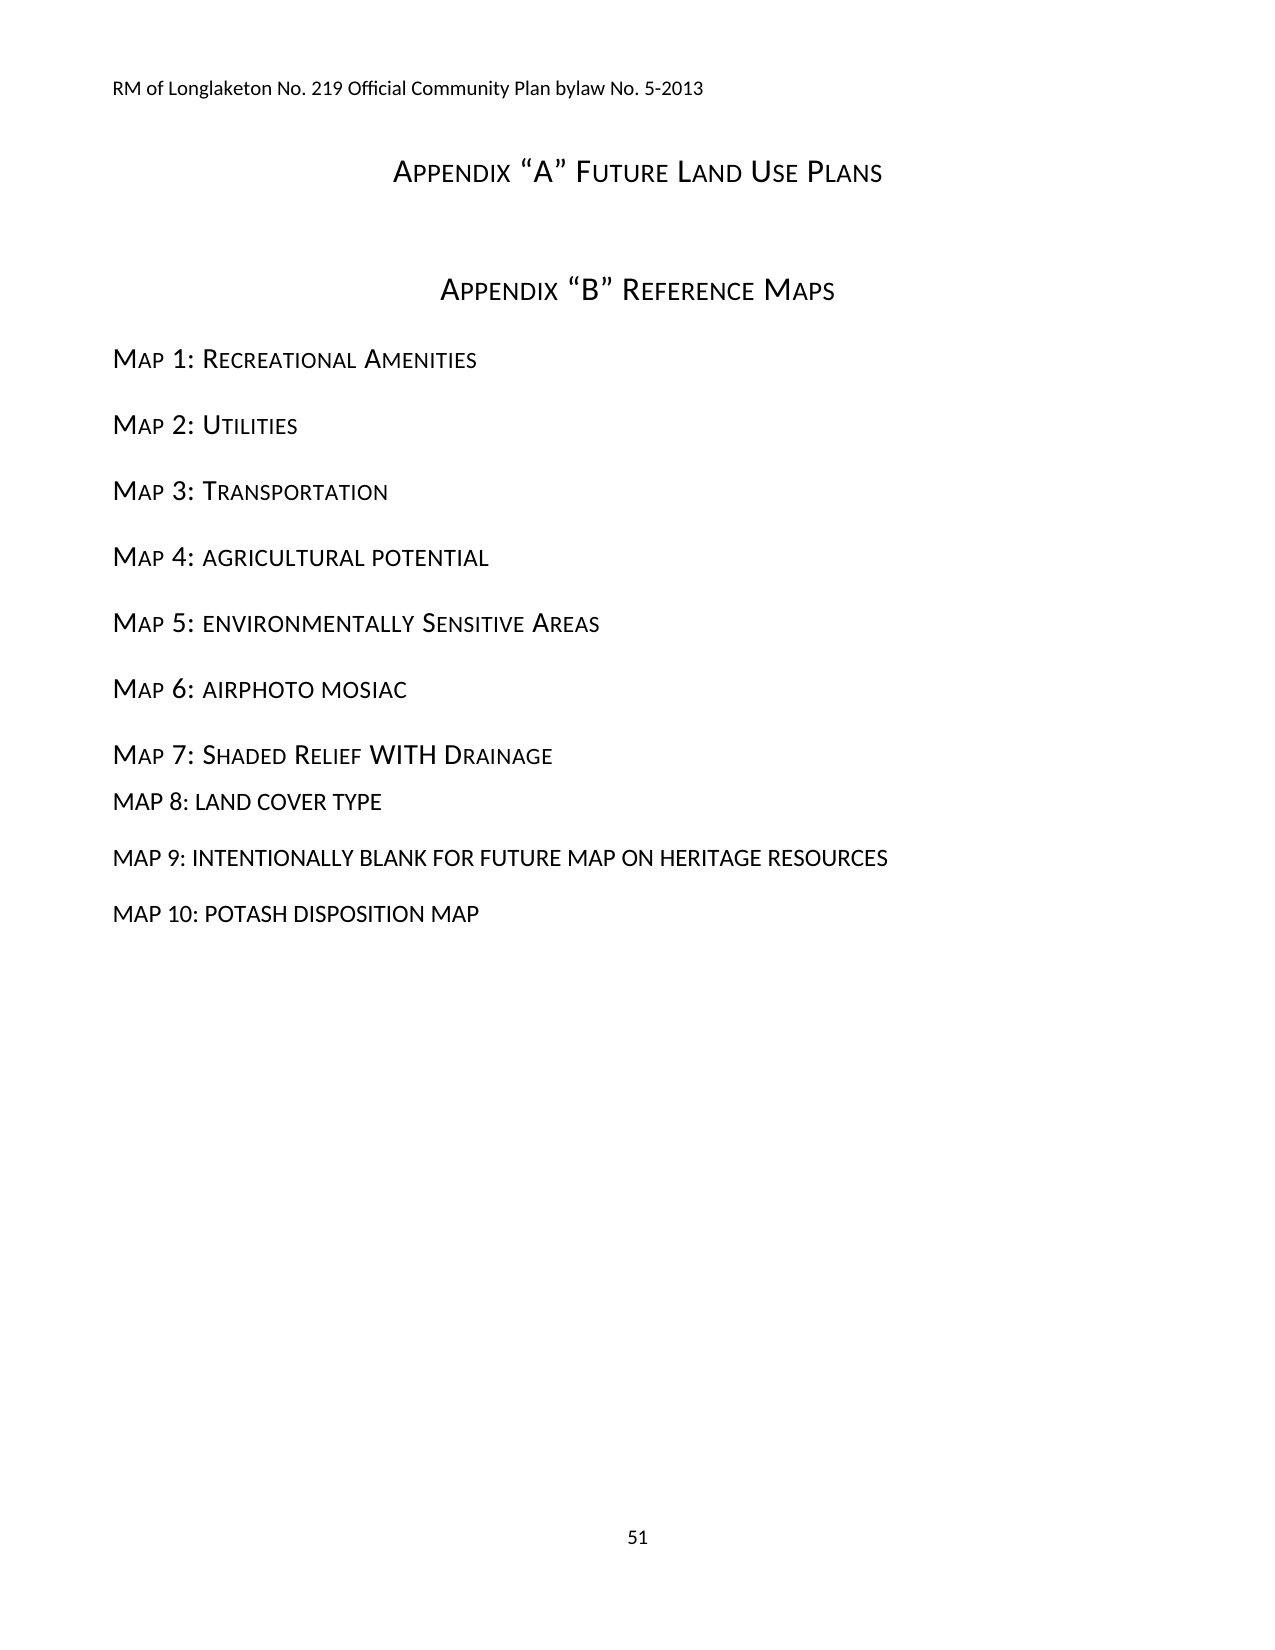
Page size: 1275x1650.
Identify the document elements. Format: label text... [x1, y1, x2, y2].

subtitle Map 5: ENVIRONMENTALLY Sensitive Areas [112, 604, 1162, 639]
subtitle Appendix “B” Reference Maps [112, 268, 1162, 309]
text MAP 9: INTENTIONALLY BLANK FOR FUTURE MAP ON HERITAGE RESOURCES [112, 842, 1162, 873]
subtitle Appendix “A” Future Land Use Plans [112, 150, 1162, 191]
subtitle Map 4: AGRICULTURAL POTENTIAL [112, 538, 1162, 573]
subtitle Map 7: Shaded Relief WITH Drainage [112, 736, 1162, 771]
subtitle Map 2: Utilities [112, 406, 1162, 442]
subtitle Map 6: AIRPHOTO MOSIAC [112, 670, 1162, 705]
subtitle Map 1: Recreational Amenities [112, 340, 1162, 376]
subtitle Map 3: Transportation [112, 472, 1162, 508]
text MAP 10: POTASH DISPOSITION MAP [112, 898, 1162, 929]
text MAP 8: LAND COVER TYPE [112, 785, 1162, 817]
